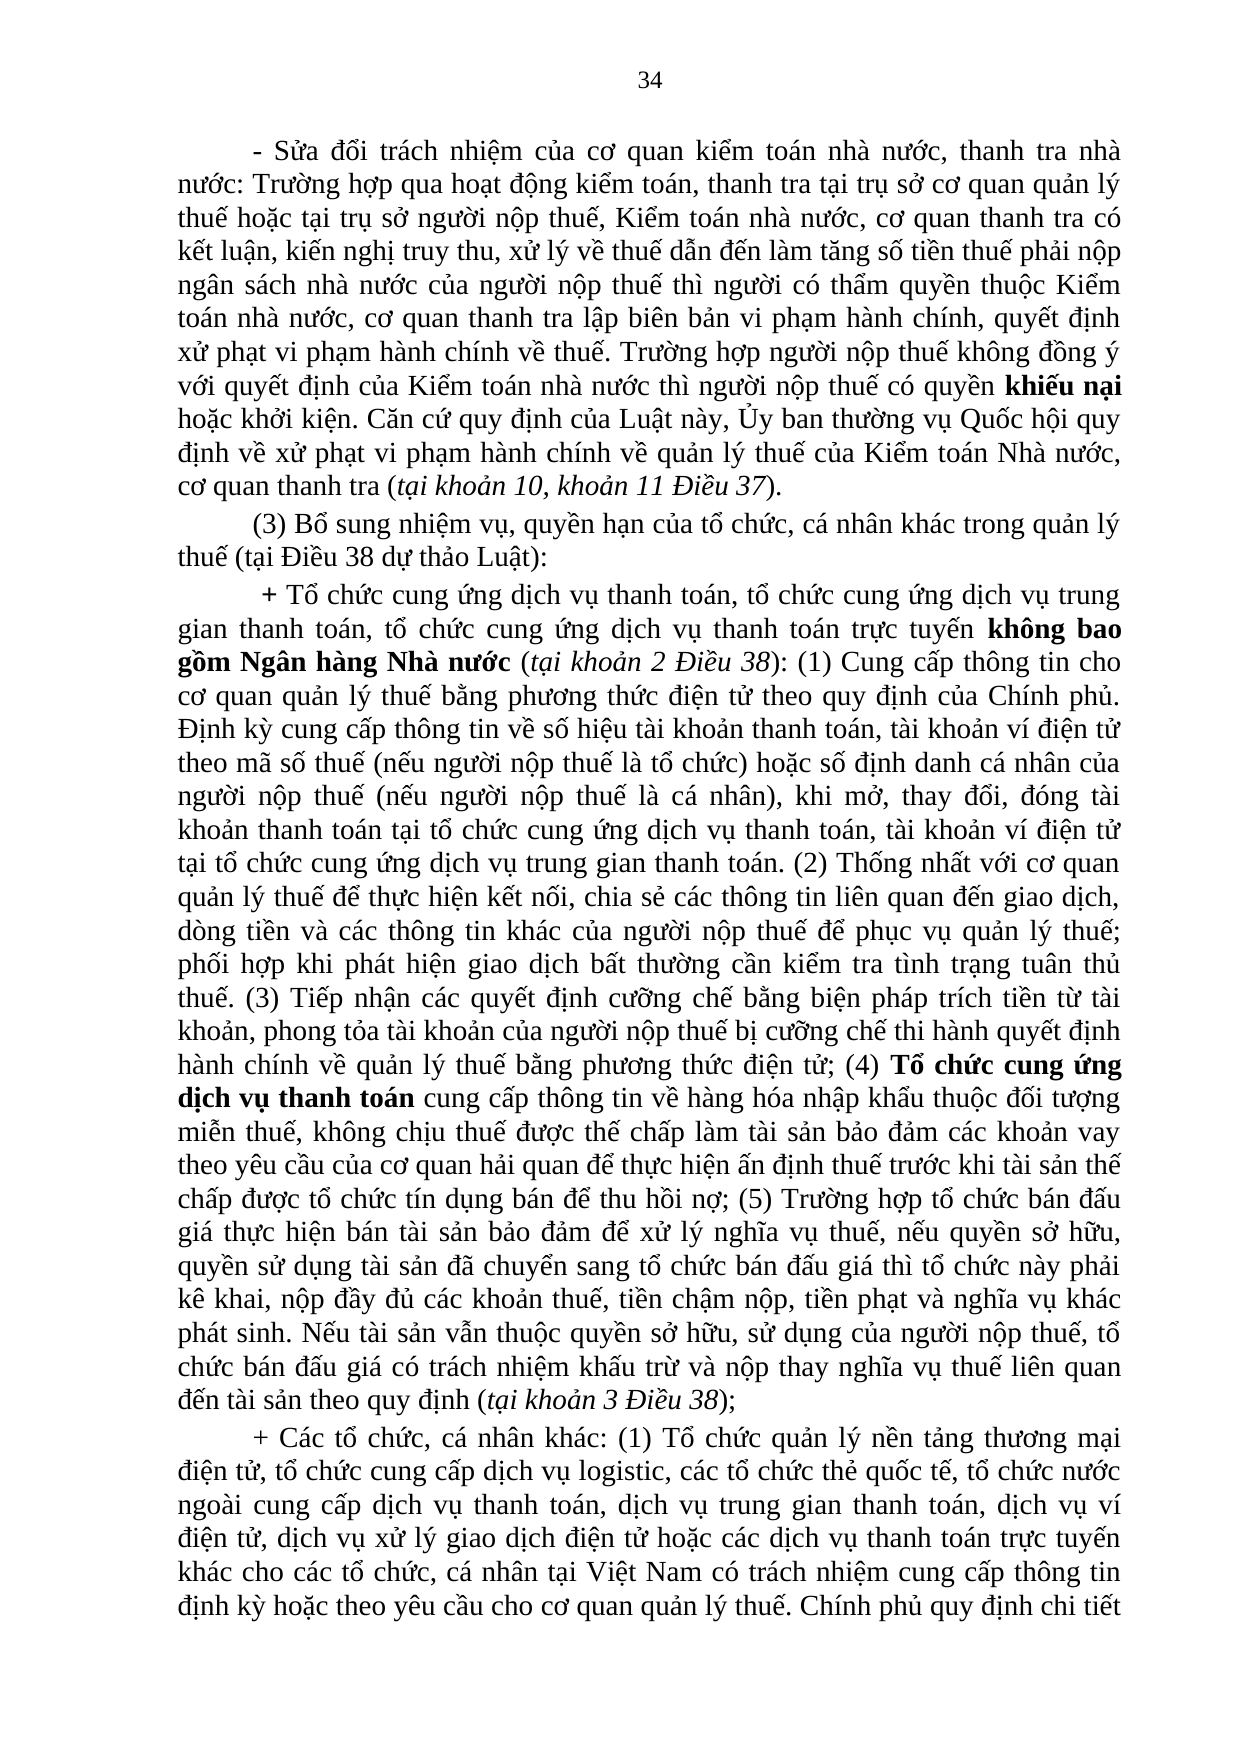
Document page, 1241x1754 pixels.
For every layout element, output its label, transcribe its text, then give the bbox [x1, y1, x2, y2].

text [177, 1420, 1122, 1621]
text + Tổ chức cung ứng dịch vụ thanh toán, tổ chức cung ứng dịch vụ trung gian thanh toán, tổ chức cung ứng dịch vụ thanh toán trực tuyến không bao gồm Ngân hàng Nhà nước (tại khoản 2 Điều 38): (1) Cung cấp thông tin cho cơ quan quản lý thuế bằng phương thức điện tử theo quy định của Chính phủ. Định kỳ cung cấp thông tin về số hiệu tài khoản thanh toán, tài khoản ví điện tử theo mã số thuế (nếu người nộp thuế là tổ chức) hoặc số định danh cá nhân của người nộp thuế (nếu người nộp thuế là cá nhân), khi mở, thay đổi, đóng tài khoản thanh toán tại tổ chức cung ứng dịch vụ thanh toán, tài khoản ví điện tử tại tổ chức cung ứng dịch vụ trung gian thanh toán. (2) Thống nhất với cơ quan quản lý thuế để thực hiện kết nối, chia sẻ các thông tin liên quan đến giao dịch, dòng tiền và các thông tin khác của người nộp thuế để phục vụ quản lý thuế; phối hợp khi phát hiện giao dịch bất thường cần kiểm tra tình trạng tuân thủ thuế. (3) Tiếp nhận các quyết định cưỡng chế bằng biện pháp trích tiền từ tài khoản, phong tỏa tài khoản của người nộp thuế bị cưỡng chế thi hành quyết định hành chính về quản lý thuế bằng phương thức điện tử; (4) Tổ chức cung ứng dịch vụ thanh toán cung cấp thông tin về hàng hóa nhập khẩu thuộc đối tượng miễn thuế, không chịu thuế được thế chấp làm tài sản bảo đảm các khoản vay theo yêu cầu của cơ quan hải quan để thực hiện ấn định thuế trước khi tài sản thế chấp được tổ chức tín dụng bán để thu hồi nợ; (5) Trường hợp tổ chức bán đấu giá thực hiện bán tài sản bảo đảm để xử lý nghĩa vụ thuế, nếu quyền sở hữu, quyền sử dụng tài sản đã chuyển sang tổ chức bán đấu giá thì tổ chức này phải kê khai, nộp đầy đủ các khoản thuế, tiền chậm nộp, tiền phạt và nghĩa vụ khác phát sinh. Nếu tài sản vẫn thuộc quyền sở hữu, sử dụng của người nộp thuế, tổ chức bán đấu giá có trách nhiệm khấu trừ và nộp thay nghĩa vụ thuế liên quan đến tài sản theo quy định (tại khoản 3 Điều 38); [177, 577, 1122, 1416]
text - Sửa đổi trách nhiệm của cơ quan kiểm toán nhà nước, thanh tra nhà nước: Trường hợp qua hoạt động kiểm toán, thanh tra tại trụ sở cơ quan quản lý thuế hoặc tại trụ sở người nộp thuế, Kiểm toán nhà nước, cơ quan thanh tra có kết luận, kiến nghị truy thu, xử lý về thuế dẫn đến làm tăng số tiền thuế phải nộp ngân sách nhà nước của người nộp thuế thì người có thẩm quyền thuộc Kiểm toán nhà nước, cơ quan thanh tra lập biên bản vi phạm hành chính, quyết định xử phạt vi phạm hành chính về thuế. Trường hợp người nộp thuế không đồng ý với quyết định của Kiểm toán nhà nước thì người nộp thuế có quyền khiếu nại hoặc khởi kiện. Căn cứ quy định của Luật này, Ủy ban thường vụ Quốc hội quy định về xử phạt vi phạm hành chính về quản lý thuế của Kiểm toán Nhà nước, cơ quan thanh tra (tại khoản 10, khoản 11 Điều 37). [177, 133, 1122, 502]
text (3) Bổ sung nhiệm vụ, quyền hạn của tổ chức, cá nhân khác trong quản lý thuế (tại Điều 38 dự thảo Luật): [177, 506, 1122, 573]
